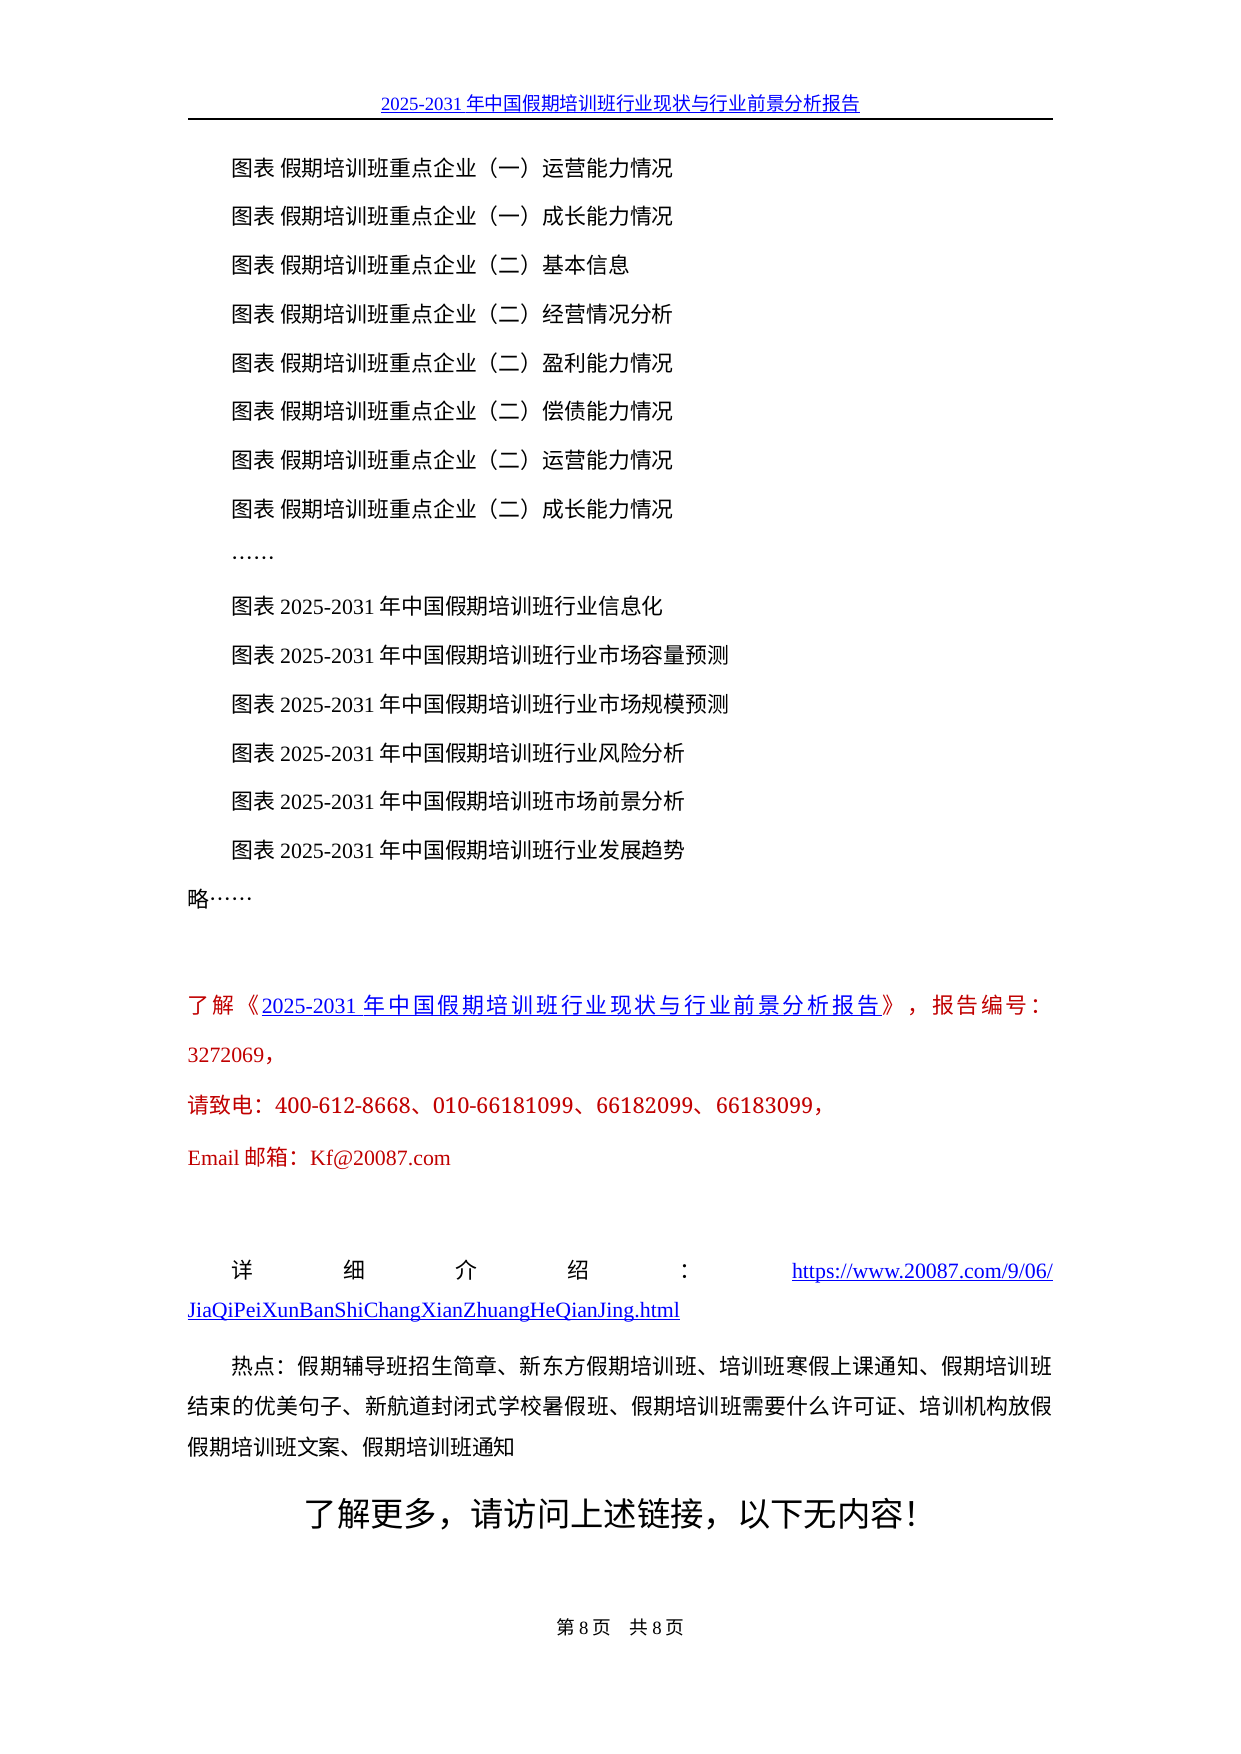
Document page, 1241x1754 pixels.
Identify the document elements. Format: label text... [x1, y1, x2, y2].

text 详细介绍：https://www.20087.com/9/06/JiaQiPeiXunBanShiChangXianZhuangHeQianJing.html [187, 1253, 1053, 1326]
text 请致电：400-612-8668、010-66181099、66182099、66183099， [187, 1088, 1053, 1121]
title 了解更多，请访问上述链接，以下无内容！ [187, 1479, 1053, 1544]
text 热点：假期辅导班招生简章、新东方假期培训班、培训班寒假上课通知、假期培训班结束的优美句子、新航道封闭式学校暑假班、假期培训班需要什么许可证、培训机构放假、假期培训班文案、假期培训班通知 [187, 1348, 1053, 1462]
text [187, 150, 1053, 914]
text 了解《2025-2031年中国假期培训班行业现状与行业前景分析报告》，报告编号：3272069， [187, 988, 1053, 1069]
text Email邮箱：Kf@20087.com [187, 1140, 1053, 1172]
